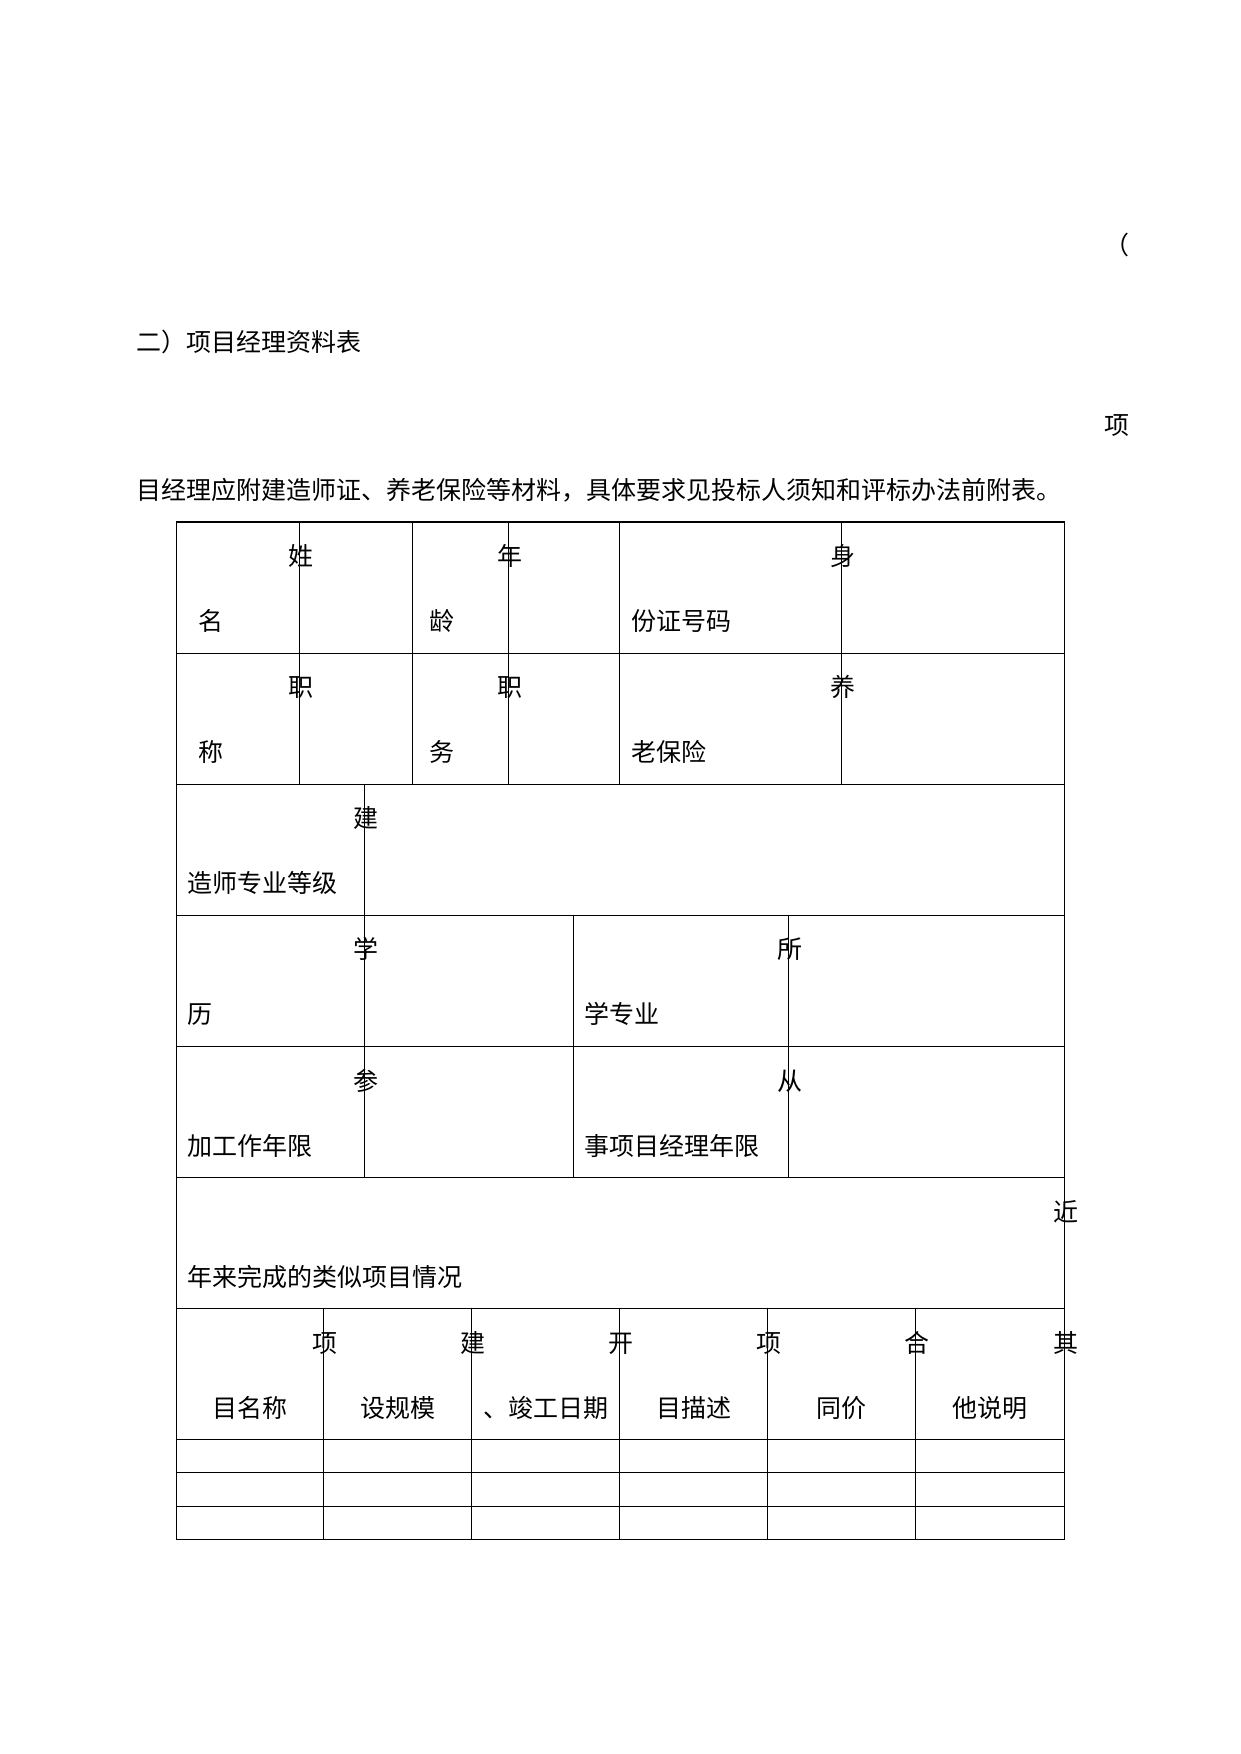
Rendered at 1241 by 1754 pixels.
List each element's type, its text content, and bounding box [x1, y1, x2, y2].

table_cell [789, 916, 1064, 1046]
table_header 年 龄 [413, 523, 508, 652]
text 项目经理应附建造师证、养老保险等材料，具体要求见投标人须知和评标办法前附表。 [136, 391, 1104, 521]
table_cell [177, 1507, 323, 1539]
table_cell 从事项目经理年限 [574, 1047, 788, 1177]
table_cell [365, 1047, 573, 1177]
table_header 姓 名 [177, 523, 299, 652]
table_cell [509, 654, 619, 783]
table_cell [177, 1473, 323, 1506]
table_cell 开、竣工日期 [472, 1309, 619, 1439]
table_cell 近年来完成的类似项目情况 [177, 1178, 1064, 1308]
table_cell [324, 1440, 471, 1472]
table_cell [789, 1047, 1064, 1177]
table_cell [177, 1440, 323, 1472]
table_cell [842, 654, 1064, 783]
table_cell [768, 1507, 915, 1539]
table_cell 职 称 [177, 654, 299, 783]
table_cell [365, 785, 1064, 914]
table_cell [768, 1440, 915, 1472]
table_header [842, 523, 1064, 652]
table_cell [472, 1473, 619, 1506]
table_cell 其他说明 [916, 1309, 1064, 1439]
table_cell [472, 1440, 619, 1472]
table_cell [620, 1507, 767, 1539]
table_cell [472, 1507, 619, 1539]
table_cell [365, 916, 573, 1046]
table_header 身份证号码 [620, 523, 841, 652]
table_cell 项目名称 [177, 1309, 323, 1439]
table_header [300, 523, 412, 652]
table_cell [916, 1473, 1064, 1506]
table_cell 养老保险 [620, 654, 841, 783]
table_cell 学历 [177, 916, 364, 1046]
table_cell 所学专业 [574, 916, 788, 1046]
table_cell 建设规模 [324, 1309, 471, 1439]
table_cell [300, 654, 412, 783]
table_cell 参加工作年限 [177, 1047, 364, 1177]
table_cell [324, 1473, 471, 1506]
table_cell [916, 1440, 1064, 1472]
table_cell 项目描述 [620, 1309, 767, 1439]
table_cell [324, 1507, 471, 1539]
table_cell 建造师专业等级 [177, 785, 364, 914]
table_cell 职 务 [413, 654, 508, 783]
table_cell [768, 1473, 915, 1506]
table_cell [620, 1440, 767, 1472]
table_cell [620, 1473, 767, 1506]
text （二）项目经理资料表 [136, 211, 1104, 373]
table_header [509, 523, 619, 652]
table_cell [916, 1507, 1064, 1539]
table_cell 合同价 [768, 1309, 915, 1439]
